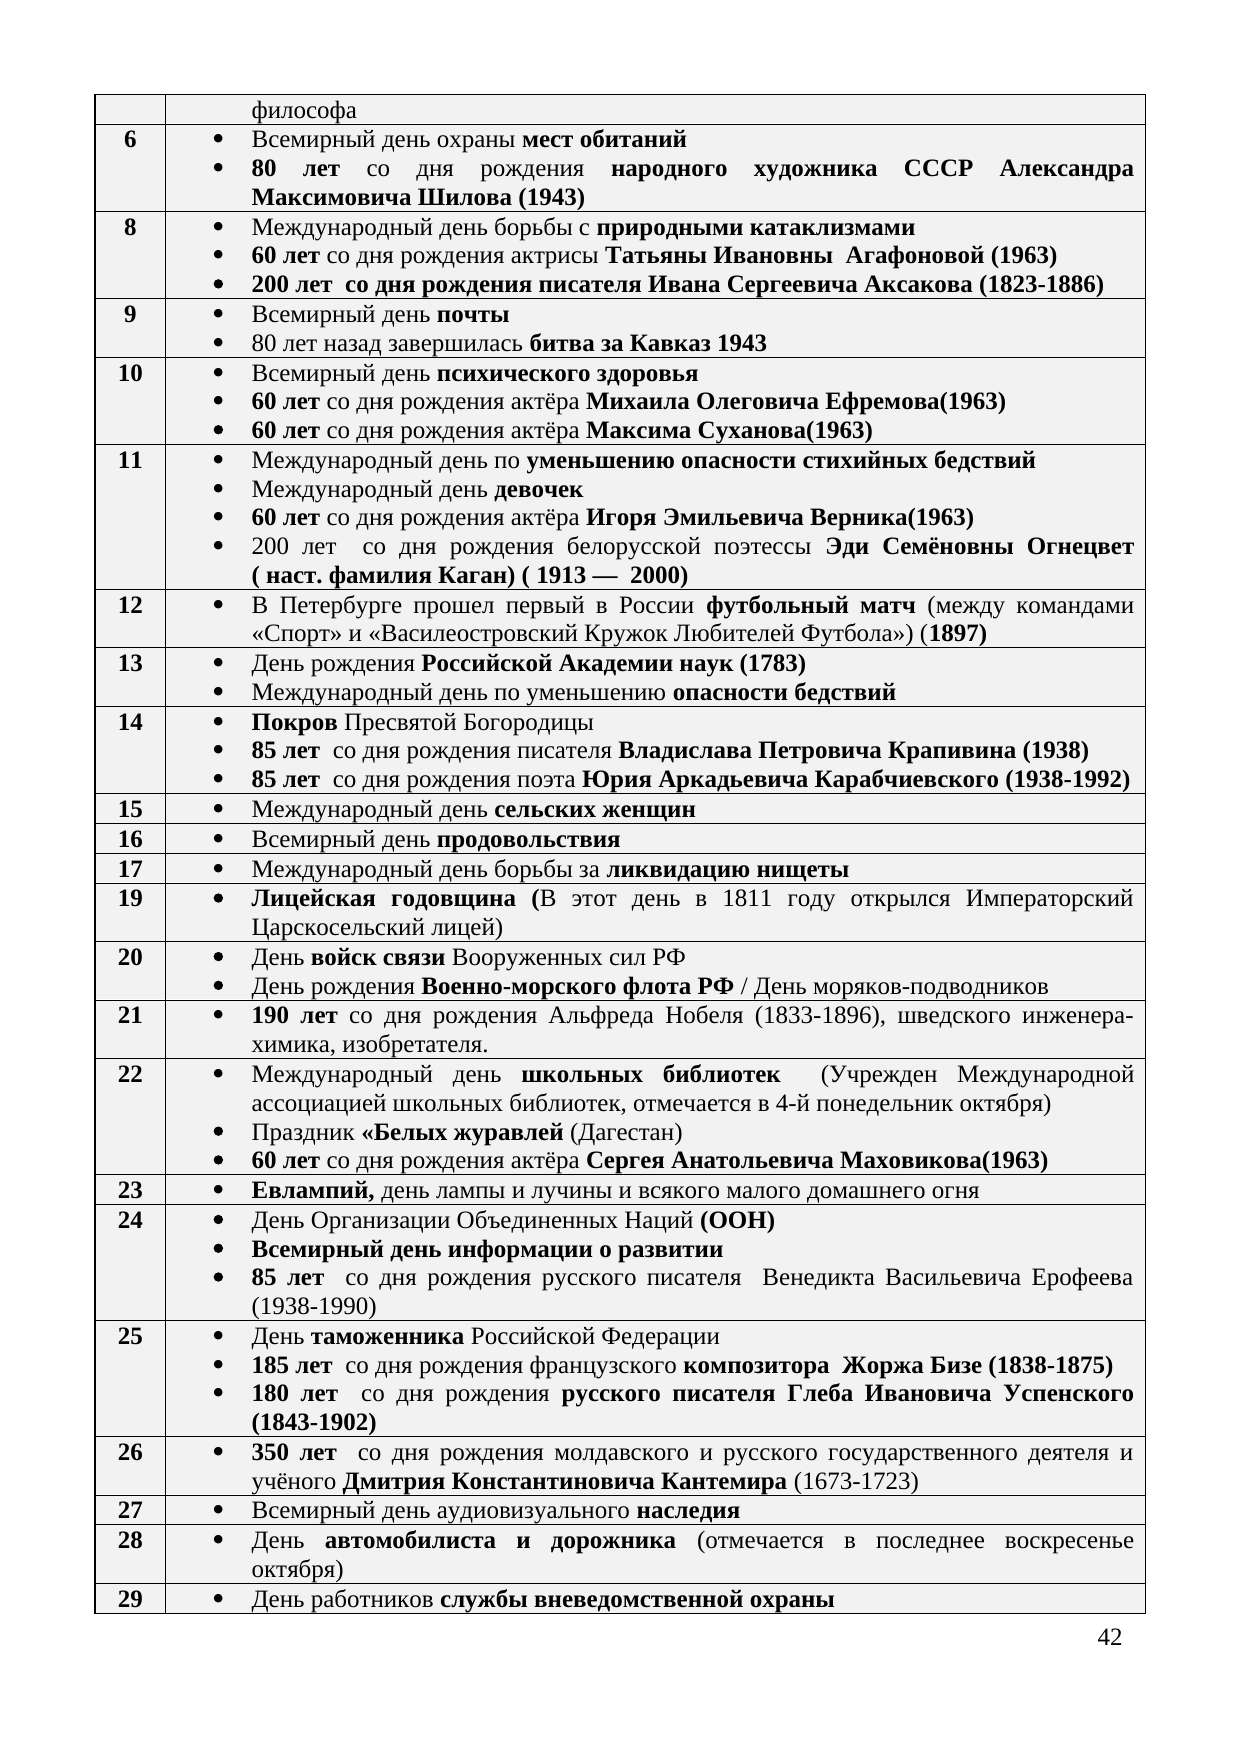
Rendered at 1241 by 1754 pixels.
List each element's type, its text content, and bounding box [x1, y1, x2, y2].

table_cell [166, 95, 1145, 123]
table_cell Лицейская годовщина (В этот день в 1811 году открылся Императорский Царскосельский лицей) [166, 884, 1145, 941]
table_cell Евлампий, день лампы и лучины и всякого малого домашнего огня [166, 1175, 1145, 1204]
table_cell 14 [96, 707, 165, 793]
table_cell 12 [96, 590, 165, 647]
table_cell 29 [96, 1584, 165, 1613]
table_cell 15 [96, 794, 165, 823]
table_cell 8 [96, 212, 165, 298]
table_cell День Организации Объединенных Наций (ООН) Всемирный день информации о развитии 85 лет со дня рождения русского писателя Венедикта Васильевича Ерофеева (1938-1990) [166, 1205, 1145, 1320]
table_cell Всемирный день аудиовизуального наследия [166, 1496, 1145, 1524]
table_cell Покров Пресвятой Богородицы 85 лет со дня рождения писателя Владислава Петровича Крапивина (1938) 85 лет со дня рождения поэта Юрия Аркадьевича Карабчиевского (1938-1992) [166, 707, 1145, 793]
table_cell 5 [96, 95, 165, 123]
table_cell 21 [96, 1001, 165, 1058]
table_cell Всемирный день продовольствия [166, 824, 1145, 853]
table_cell 16 [96, 824, 165, 853]
table_cell 23 [96, 1175, 165, 1204]
table_cell День автомобилиста и дорожника (отмечается в последнее воскресенье октября) [166, 1525, 1145, 1583]
table_cell Международный день борьбы за ликвидацию нищеты [166, 854, 1145, 882]
table_cell 19 [96, 884, 165, 941]
table_cell Международный день школьных библиотек (Учрежден Международной ассоциацией школьных библиотек, отмечается в 4-й понедельник октября) Праздник «Белых журавлей (Дагестан) 60 лет со дня рождения актёра Сергея Анатольевича Маховикова(1963) [166, 1059, 1145, 1174]
table_cell 190 лет со дня рождения Альфреда Нобеля (1833-1896), шведского инженера-химика, изобретателя. [166, 1001, 1145, 1058]
table_cell 26 [96, 1437, 165, 1494]
table_cell Всемирный день охраны мест обитаний 80 лет со дня рождения народного художника СССР Александра Максимовича Шилова (1943) [166, 125, 1145, 211]
table_cell 350 лет со дня рождения молдавского и русского государственного деятеля и учёного Дмитрия Константиновича Кантемира (1673-1723) [166, 1437, 1145, 1494]
table_cell 17 [96, 854, 165, 882]
table_cell Всемирный день почты 80 лет назад завершилась битва за Кавказ 1943 [166, 299, 1145, 357]
table_cell 22 [96, 1059, 165, 1174]
table_cell Международный день борьбы с природными катаклизмами 60 лет со дня рождения актрисы Татьяны Ивановны Агафоновой (1963) 200 лет со дня рождения писателя Ивана Сергеевича Аксакова (1823-1886) [166, 212, 1145, 298]
table_cell 13 [96, 648, 165, 706]
table_cell День рождения Российской Академии наук (1783) Международный день по уменьшению опасности бедствий [166, 648, 1145, 706]
table_cell В Петербурге прошел первый в России футбольный матч (между командами «Спорт» и «Василеостровский Кружок Любителей Футбола») (1897) [166, 590, 1145, 647]
table_cell 25 [96, 1321, 165, 1436]
table_cell Международный день сельских женщин [166, 794, 1145, 823]
table_cell День войск связи Вооруженных сил РФ День рождения Военно-морского флота РФ / День моряков-подводников [166, 942, 1145, 999]
table_cell Международный день по уменьшению опасности стихийных бедствий Международный день девочек 60 лет со дня рождения актёра Игоря Эмильевича Верника(1963) 200 лет со дня рождения белорусской поэтессы Эди Семёновны Огнецвет ( наст. фамилия Каган) ( 1913 — 2000) [166, 445, 1145, 589]
table_cell День работников службы вневедомственной охраны [166, 1584, 1145, 1613]
table_cell Всемирный день психического здоровья 60 лет со дня рождения актёра Михаила Олеговича Ефремова(1963) 60 лет со дня рождения актёра Максима Суханова(1963) [166, 358, 1145, 444]
table_cell 20 [96, 942, 165, 999]
table_cell 24 [96, 1205, 165, 1320]
table_cell День таможенника Российской Федерации 185 лет со дня рождения французского композитора Жоржа Бизе (1838-1875) 180 лет со дня рождения русского писателя Глеба Ивановича Успенского (1843-1902) [166, 1321, 1145, 1436]
table_cell 10 [96, 358, 165, 444]
table_cell 27 [96, 1496, 165, 1524]
table_cell 6 [96, 125, 165, 211]
table_cell 11 [96, 445, 165, 589]
table_cell 28 [96, 1525, 165, 1583]
table_cell 9 [96, 299, 165, 357]
